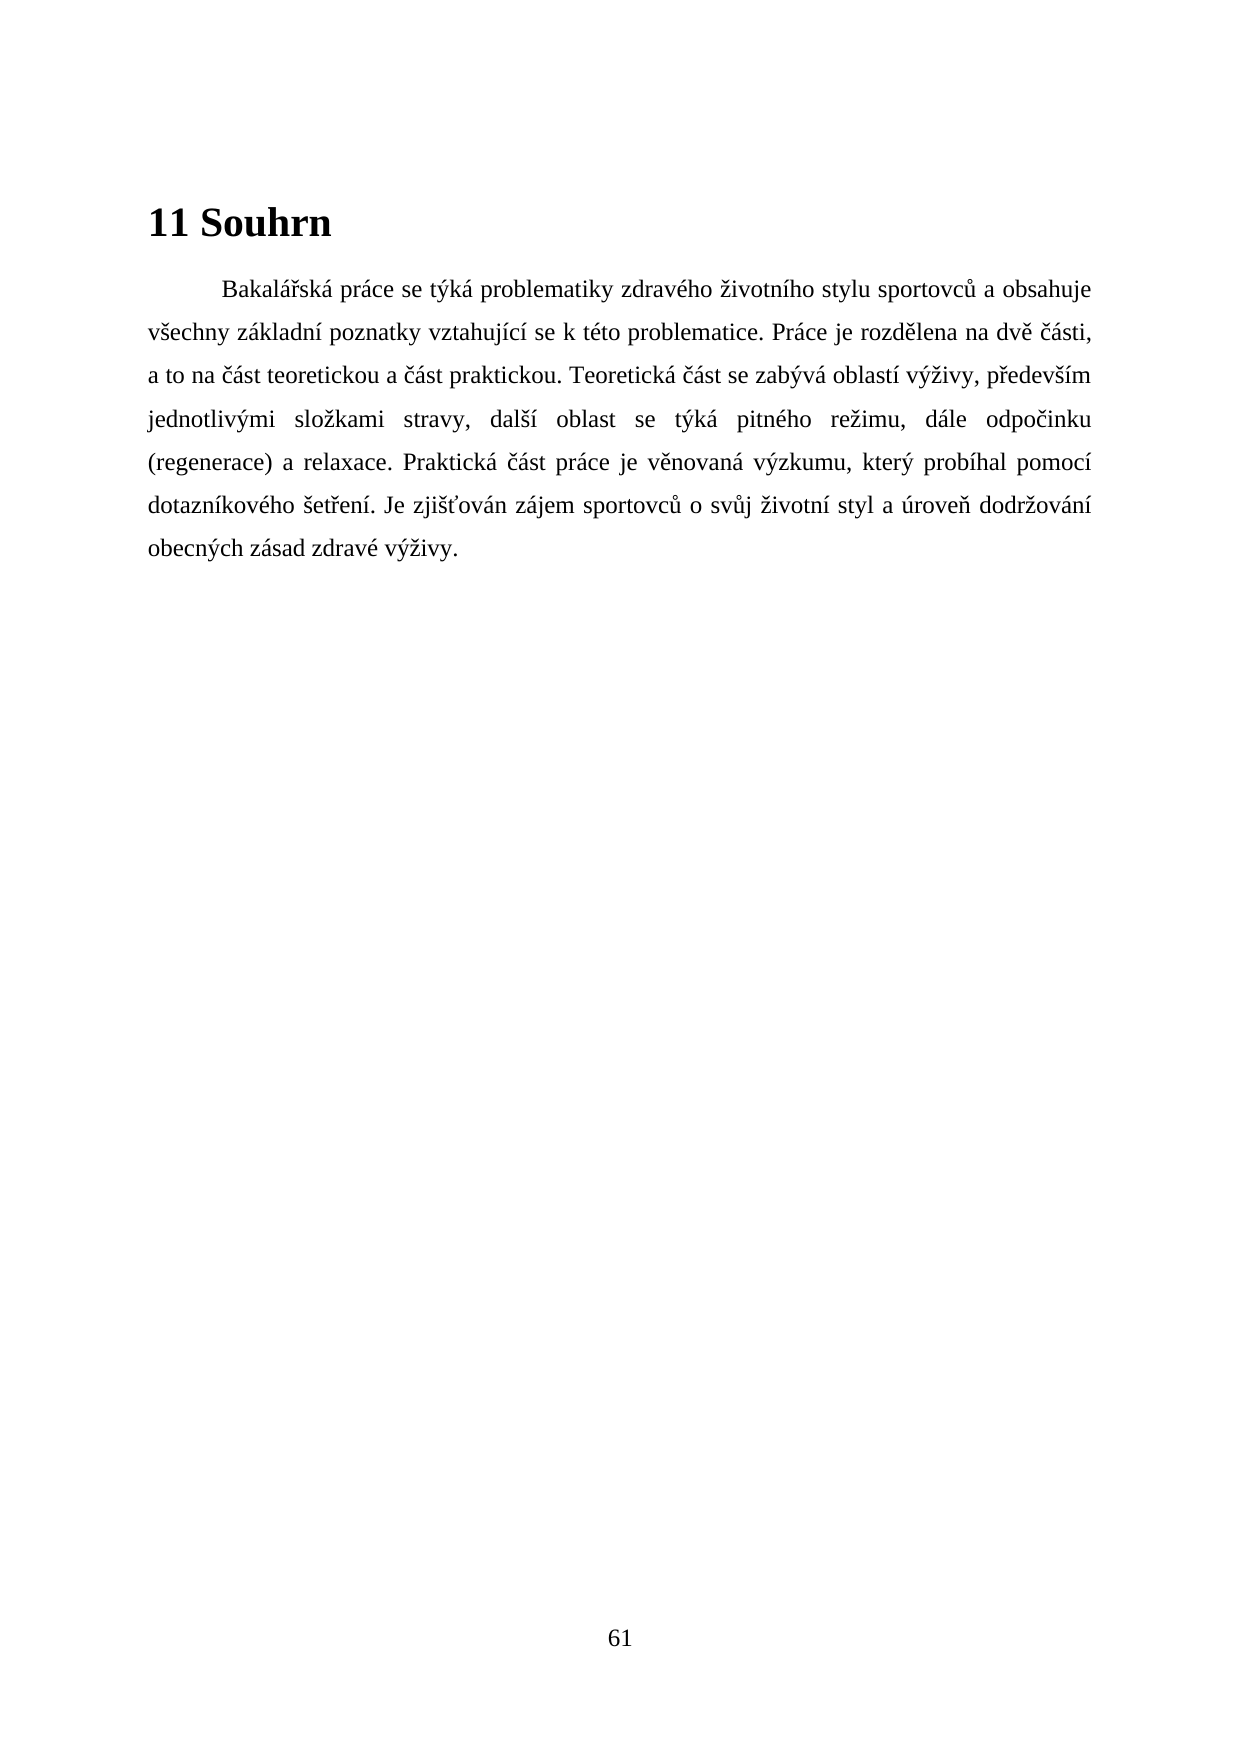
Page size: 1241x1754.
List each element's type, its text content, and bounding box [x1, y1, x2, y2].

subtitle 11 Souhrn [148, 198, 1093, 246]
text Bakalářská práce se týká problematiky zdravého životního stylu sportovců a obsahuje všechny základní poznatky vztahující se k této problematice. Práce je rozdělena na dvě části, a to na část teoretickou a část praktickou. Teoretická část se zabývá oblastí výživy, především jednotlivými složkami stravy, další oblast se týká pitného režimu, dále odpočinku (regenerace) a relaxace. Praktická část práce je věnovaná výzkumu, který probíhal pomocí dotazníkového šetření. Je zjišťován zájem sportovců o svůj životní styl a úroveň dodržování obecných zásad zdravé výživy. [148, 274, 1093, 562]
